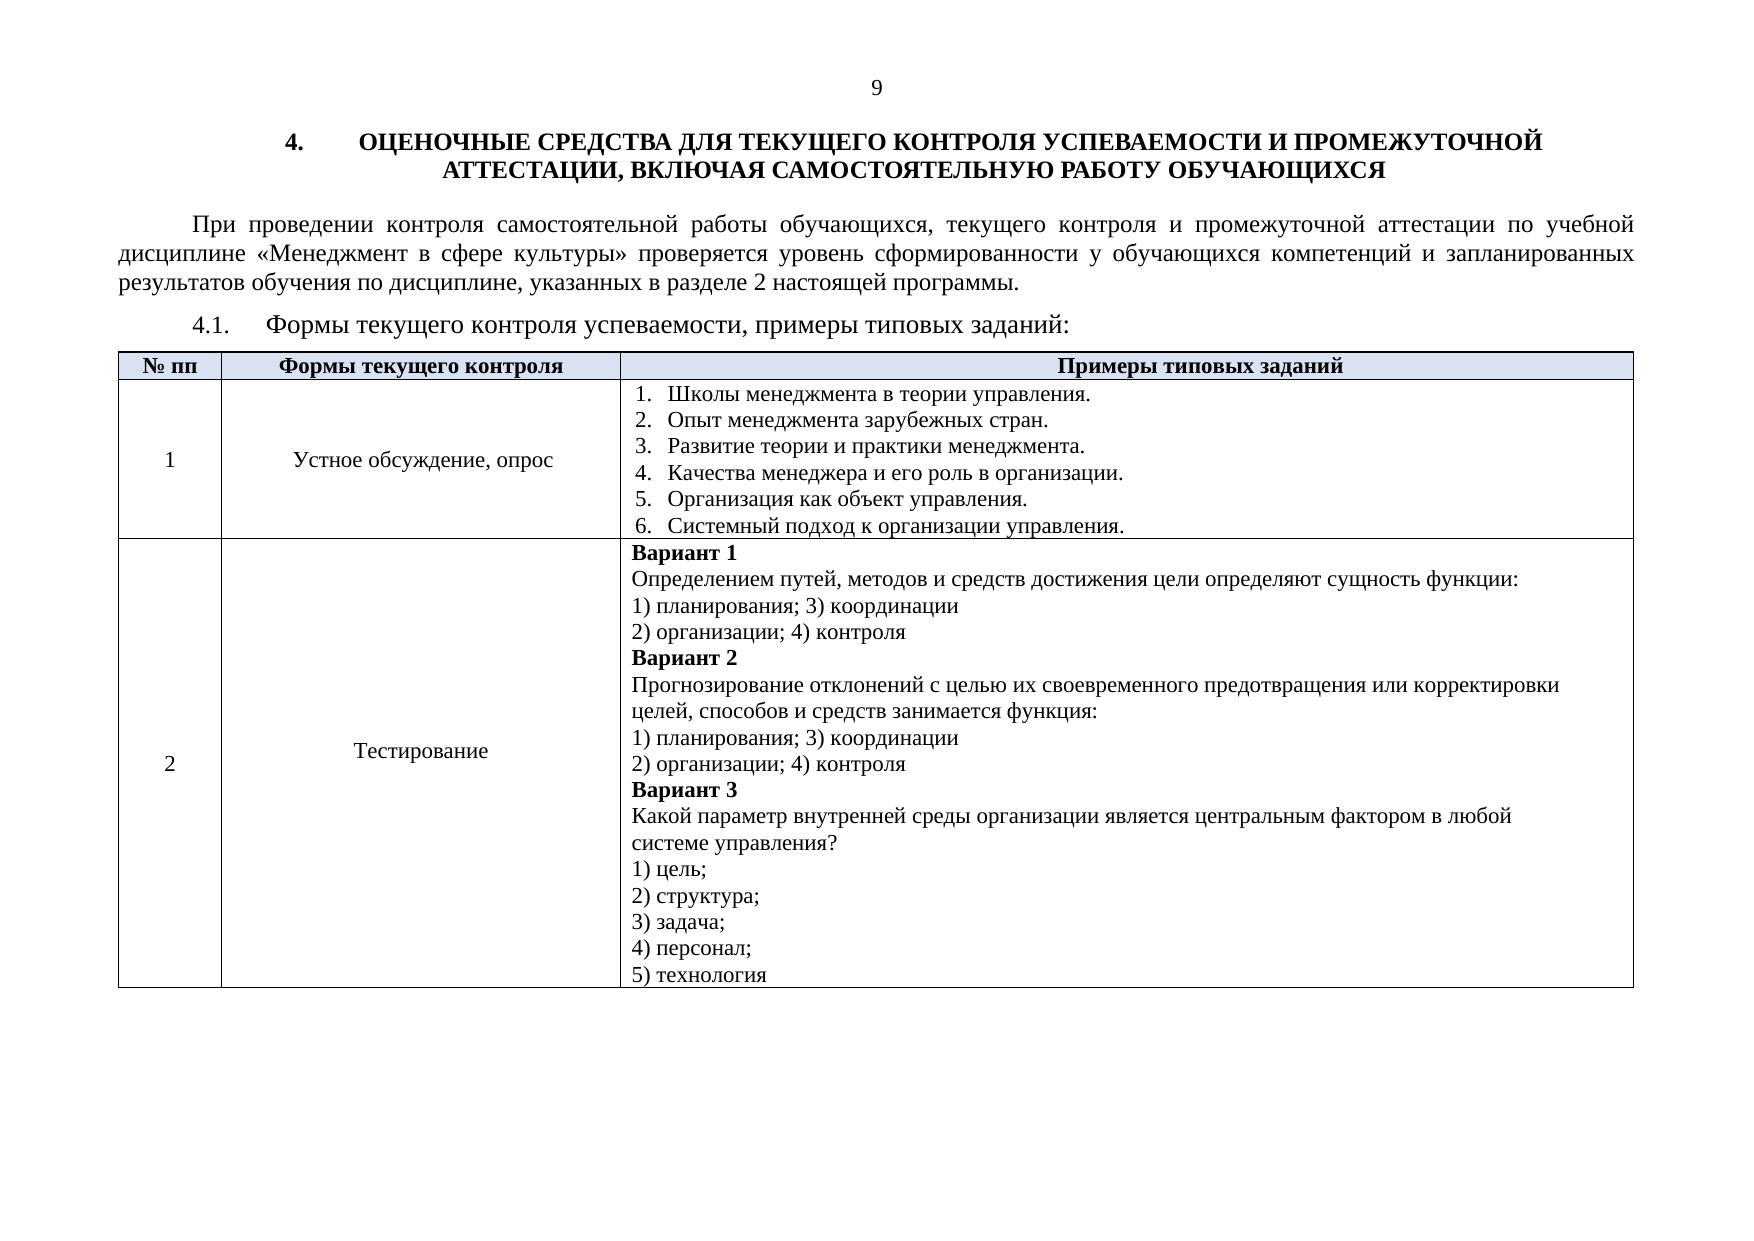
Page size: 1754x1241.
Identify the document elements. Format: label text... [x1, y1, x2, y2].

table_header Формы текущего контроля [222, 353, 620, 379]
table_cell 1 [119, 380, 221, 538]
table_cell 2 [119, 539, 221, 987]
subtitle ОЦЕНОЧНЫЕ СРЕДСТВА ДЛЯ ТЕКУЩЕГО КОНТРОЛЯ УСПЕВАЕМОСТИ И ПРОМЕЖУТОЧНОЙ АТТЕСТАЦИИ, ВКЛЮЧАЯ САМОСТОЯТЕЛЬНУЮ РАБОТУ ОБУЧАЮЩИХСЯ [192, 127, 1636, 184]
table_cell Устное обсуждение, опрос [222, 380, 620, 538]
table_cell Школы менеджмента в теории управления. Опыт менеджмента зарубежных стран. Развитие теории и практики менеджмента. Качества менеджера и его роль в организации. Организация как объект управления. Системный подход к организации управления. [621, 380, 1633, 538]
table_cell Вариант 1 Определением путей, методов и средств достижения цели определяют сущность функции: 1) планирования; 3) координации 2) организации; 4) контроля Вариант 2 Прогнозирование отклонений с целью их своевременного предотвращения или корректировки целей, способов и средств занимается функция: 1) планирования; 3) координации 2) организации; 4) контроля Вариант 3 Какой параметр внутренней среды организации является центральным фактором в любой системе управления? 1) цель; 2) структура; 3) задача; 4) персонал; 5) технология [621, 539, 1633, 987]
table_header № пп [119, 353, 221, 379]
table_header Примеры типовых заданий [621, 353, 1633, 379]
table_cell Тестирование [222, 539, 620, 987]
list При проведении контроля самостоятельной работы обучающихся, текущего контроля и промежуточной аттестации по учебной дисциплине «Менеджмент в сфере культуры» проверяется уровень сформированности у обучающихся компетенций и запланированных результатов обучения по дисциплине, указанных в разделе 2 настоящей программы. [118, 209, 1636, 295]
subtitle Формы текущего контроля успеваемости, примеры типовых заданий: [192, 308, 1636, 339]
